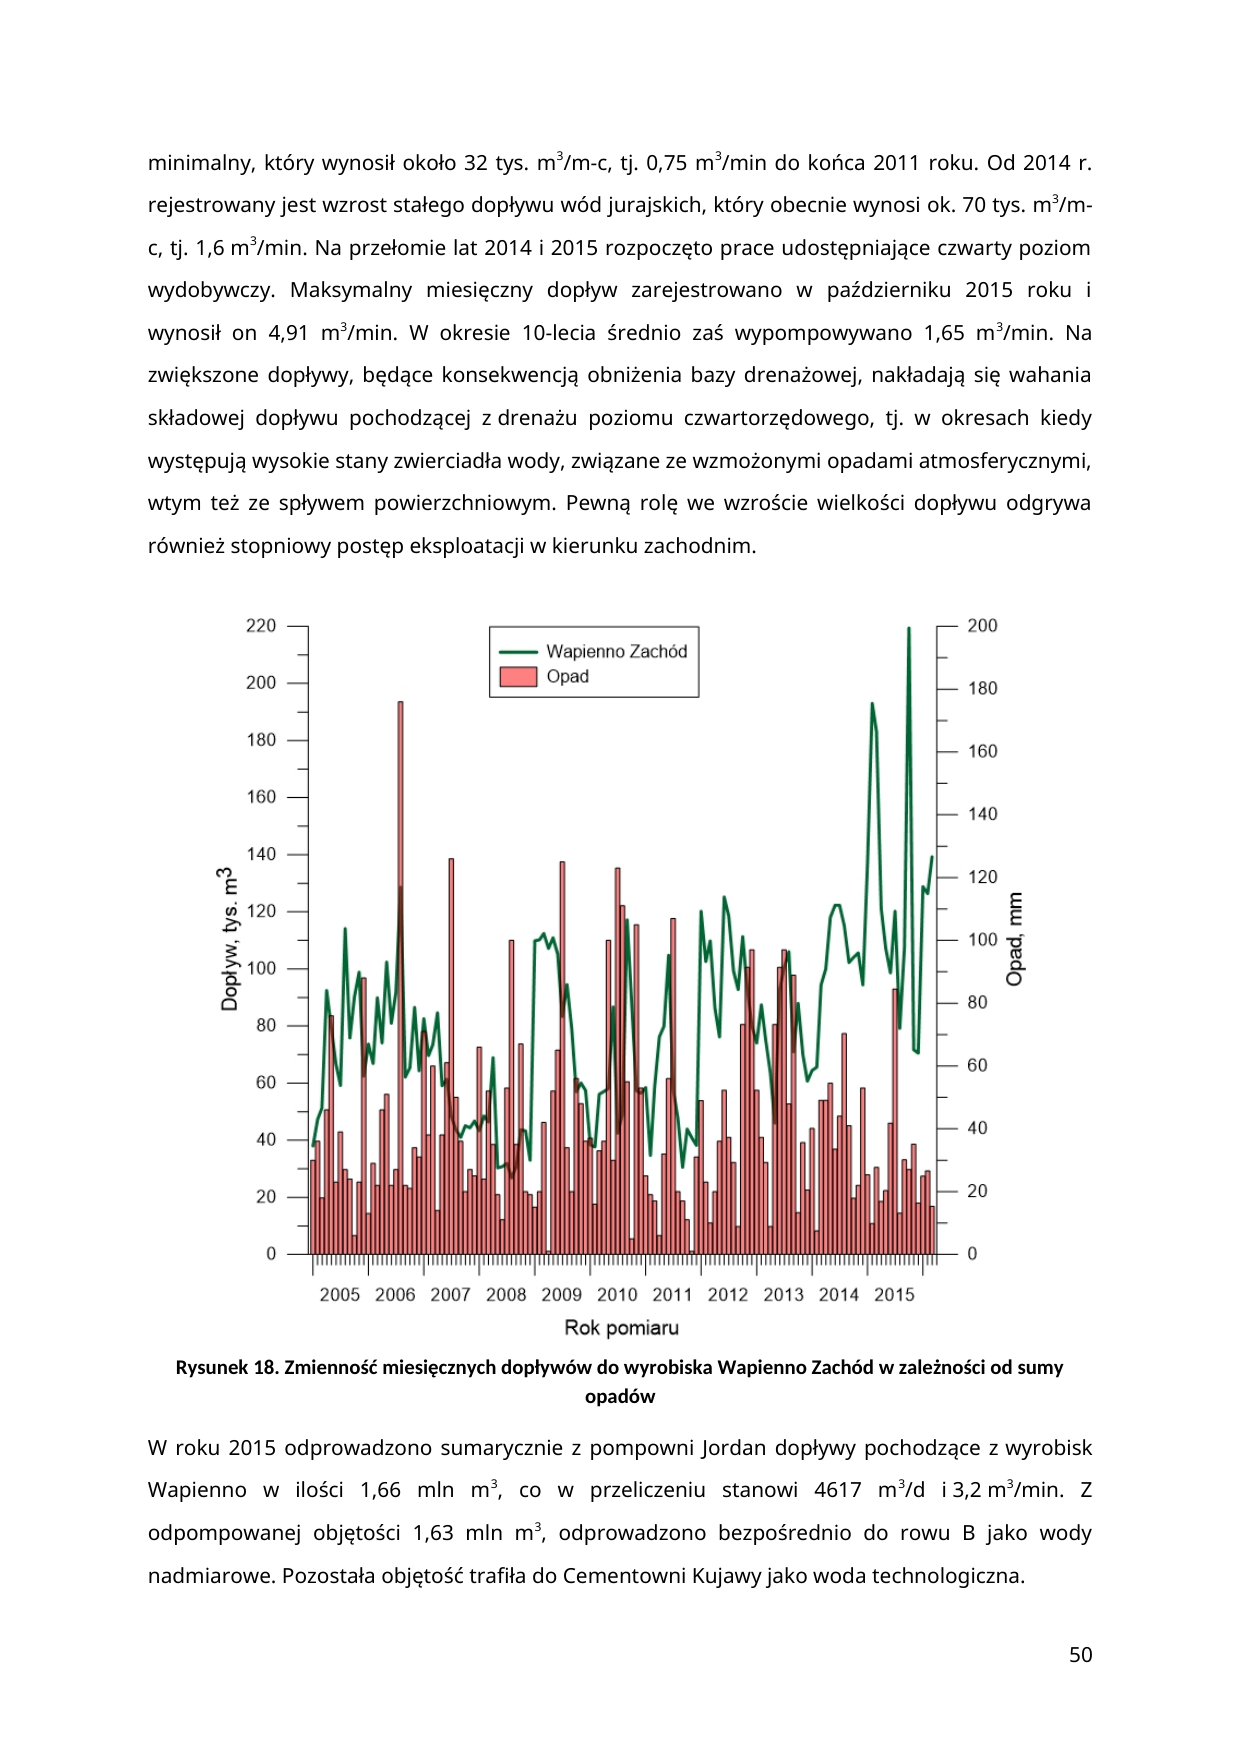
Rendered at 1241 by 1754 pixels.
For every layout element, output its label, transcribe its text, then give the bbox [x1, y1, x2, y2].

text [148, 148, 1093, 559]
text Rysunek 18. Zmienność miesięcznych dopływów do wyrobiska Wapienno Zachód w zależności od sumy opadów [148, 1354, 1093, 1408]
text W roku 2015 odprowadzono sumarycznie z pompowni Jordan dopływy pochodzące z wyrobisk Wapienno w ilości 1,66 mln m3, co w przeliczeniu stanowi 4617 m3/d i 3,2 m3/min. Z odpompowanej objętości 1,63 mln m3, odprowadzono bezpośrednio do rowu B jako wody nadmiarowe. Pozostała objętość trafiła do Cementowni Kujawy jako woda technologiczna. [148, 1433, 1093, 1589]
picture [213, 616, 1027, 1340]
